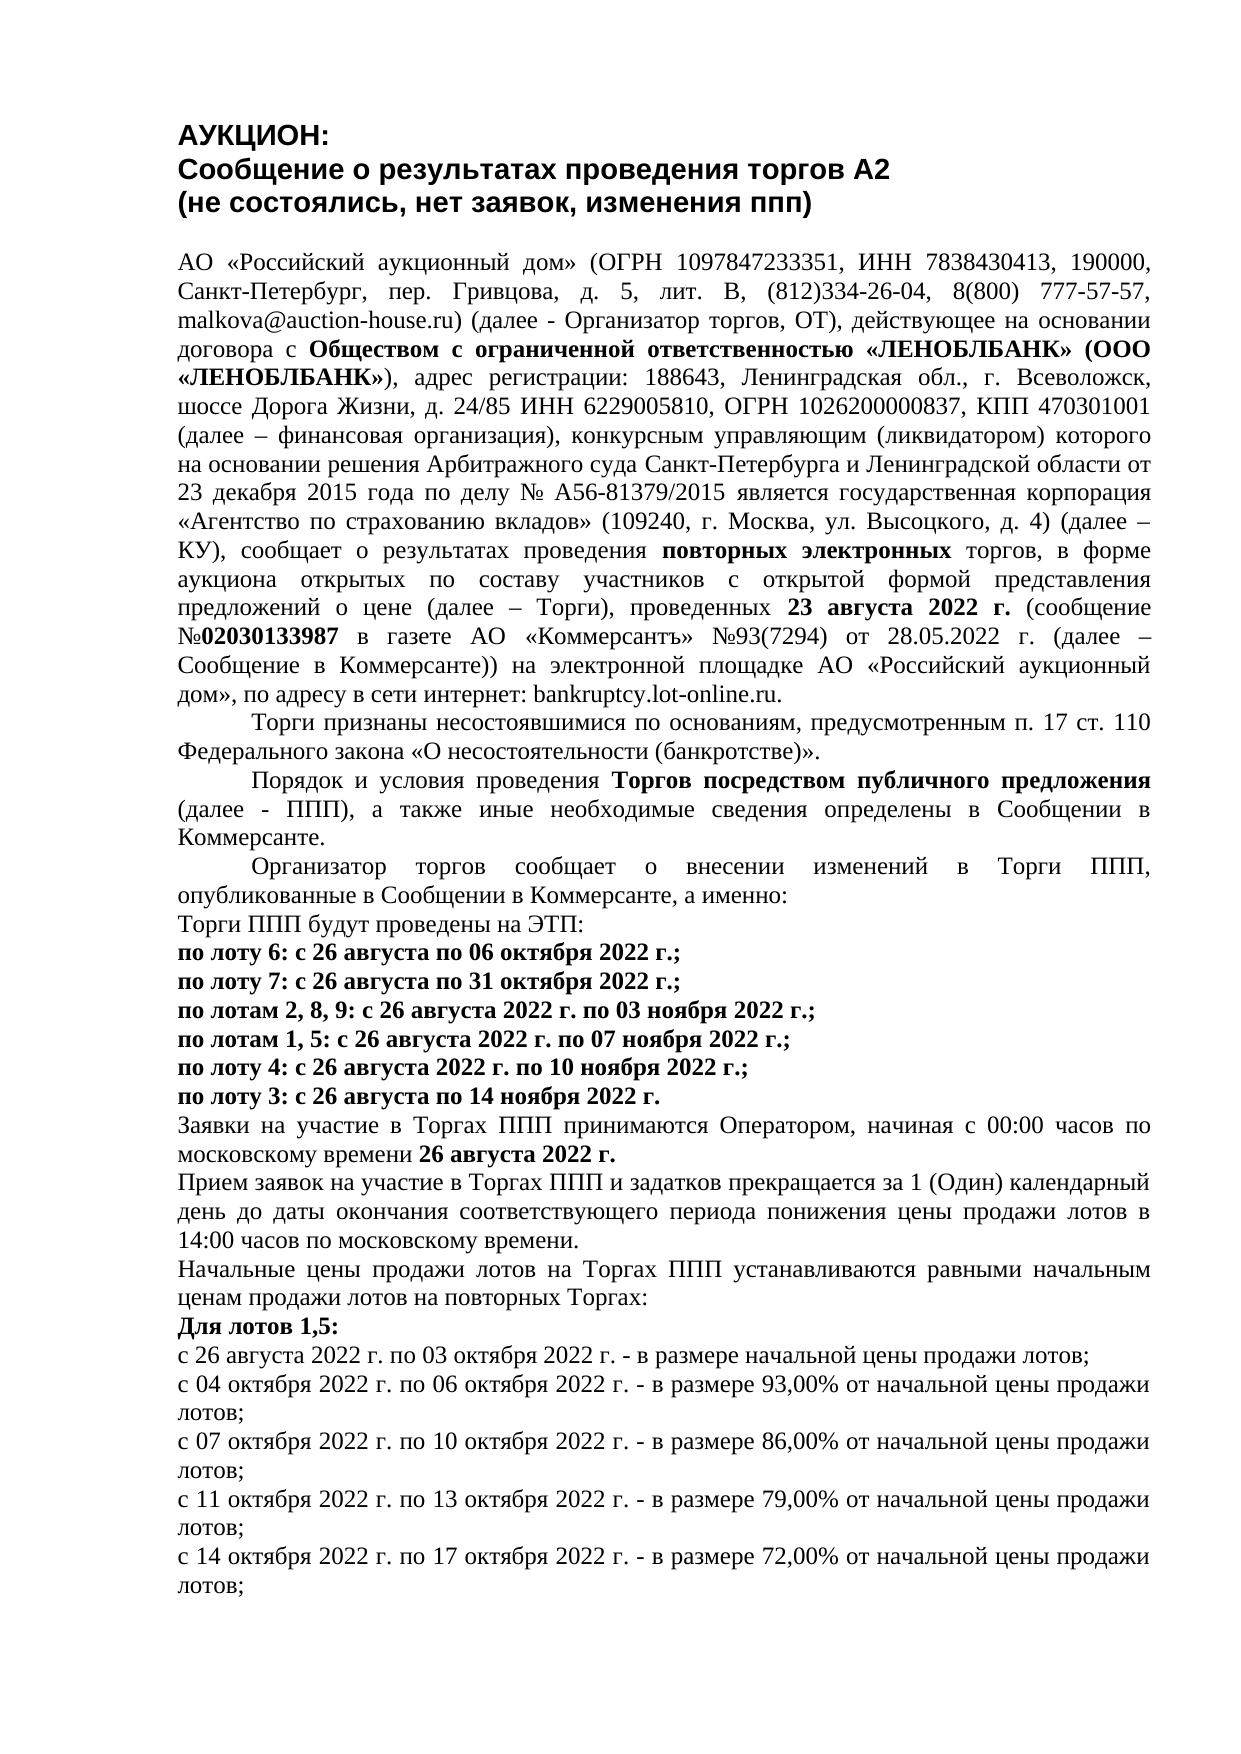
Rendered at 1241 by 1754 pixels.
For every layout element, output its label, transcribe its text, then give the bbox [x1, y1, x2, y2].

text Порядок и условия проведения Торгов посредством публичного предложения (далее - ППП), а также иные необходимые сведения определены в Сообщении в Коммерсанте. [177, 765, 1152, 851]
text Заявки на участие в Торгах ППП принимаются Оператором, начиная с 00:00 часов по московскому времени 26 августа 2022 г. [177, 1110, 1152, 1167]
text по лотам 2, 8, 9: с 26 августа 2022 г. по 03 ноября 2022 г.; [177, 995, 1152, 1024]
text Торги ППП будут проведены на ЭТП: [177, 909, 1152, 937]
text с 26 августа 2022 г. по 03 октября 2022 г. - в размере начальной цены продажи лотов; [177, 1340, 1152, 1369]
text АУКЦИОН: [177, 118, 1152, 152]
text с 07 октября 2022 г. по 10 октября 2022 г. - в размере 86,00% от начальной цены продажи лотов; [177, 1426, 1152, 1484]
text Прием заявок на участие в Торгах ППП и задатков прекращается за 1 (Один) календарный день до даты окончания соответствующего периода понижения цены продажи лотов в 14:00 часов по московскому времени. [177, 1167, 1152, 1254]
text Организатор торгов сообщает о внесении изменений в Торги ППП, опубликованные в Сообщении в Коммерсанте, а именно: [177, 851, 1152, 909]
text по лоту 4: с 26 августа 2022 г. по 10 ноября 2022 г.; [177, 1052, 1152, 1081]
text Сообщение о результатах проведения торгов А2 [177, 152, 1152, 185]
text Торги признаны несостоявшимися по основаниям, предусмотренным п. 17 ст. 110 Федерального закона «О несостоятельности (банкротстве)». [177, 707, 1152, 765]
text Для лотов 1,5: [177, 1311, 1152, 1340]
text с 11 октября 2022 г. по 13 октября 2022 г. - в размере 79,00% от начальной цены продажи лотов; [177, 1484, 1152, 1541]
text АО «Российский аукционный дом» (ОГРН 1097847233351, ИНН 7838430413, 190000, Санкт-Петербург, пер. Гривцова, д. 5, лит. В, (812)334-26-04, 8(800) 777-57-57, malkova@auction-house.ru) (далее - Организатор торгов, ОТ), действующее на основании договора с Обществом с ограниченной ответственностью «ЛЕНОБЛБАНК» (ООО «ЛЕНОБЛБАНК»), адрес регистрации: 188643, Ленинградская обл., г. Всеволожск, шоссе Дорога Жизни, д. 24/85 ИНН 6229005810, ОГРН 1026200000837, КПП 470301001 (далее – финансовая организация), конкурсным управляющим (ликвидатором) которого на основании решения Арбитражного суда Санкт-Петербурга и Ленинградской области от 23 декабря 2015 года по делу № А56-81379/2015 является государственная корпорация «Агентство по страхованию вкладов» (109240, г. Москва, ул. Высоцкого, д. 4) (далее – КУ), сообщает о результатах проведения повторных электронных торгов, в форме аукциона открытых по составу участников с открытой формой представления предложений о цене (далее – Торги), проведенных 23 августа 2022 г. (сообщение №02030133987 в газете АО «Коммерсантъ» №93(7294) от 28.05.2022 г. (далее – Сообщение в Коммерсанте)) на электронной площадке АО «Российский аукционный дом», по адресу в сети интернет: bankruptcy.lot-online.ru. [177, 247, 1152, 707]
text по лоту 7: с 26 августа по 31 октября 2022 г.; [177, 966, 1152, 995]
text Начальные цены продажи лотов на Торгах ППП устанавливаются равными начальным ценам продажи лотов на повторных Торгах: [177, 1254, 1152, 1311]
text с 04 октября 2022 г. по 06 октября 2022 г. - в размере 93,00% от начальной цены продажи лотов; [177, 1369, 1152, 1426]
text по лоту 6: с 26 августа по 06 октября 2022 г.; [177, 937, 1152, 966]
text с 14 октября 2022 г. по 17 октября 2022 г. - в размере 72,00% от начальной цены продажи лотов; [177, 1541, 1152, 1599]
text по лоту 3: с 26 августа по 14 ноября 2022 г. [177, 1081, 1152, 1110]
text (не состоялись, нет заявок, изменения ппп) [177, 185, 1152, 219]
text по лотам 1, 5: с 26 августа 2022 г. по 07 ноября 2022 г.; [177, 1024, 1152, 1052]
